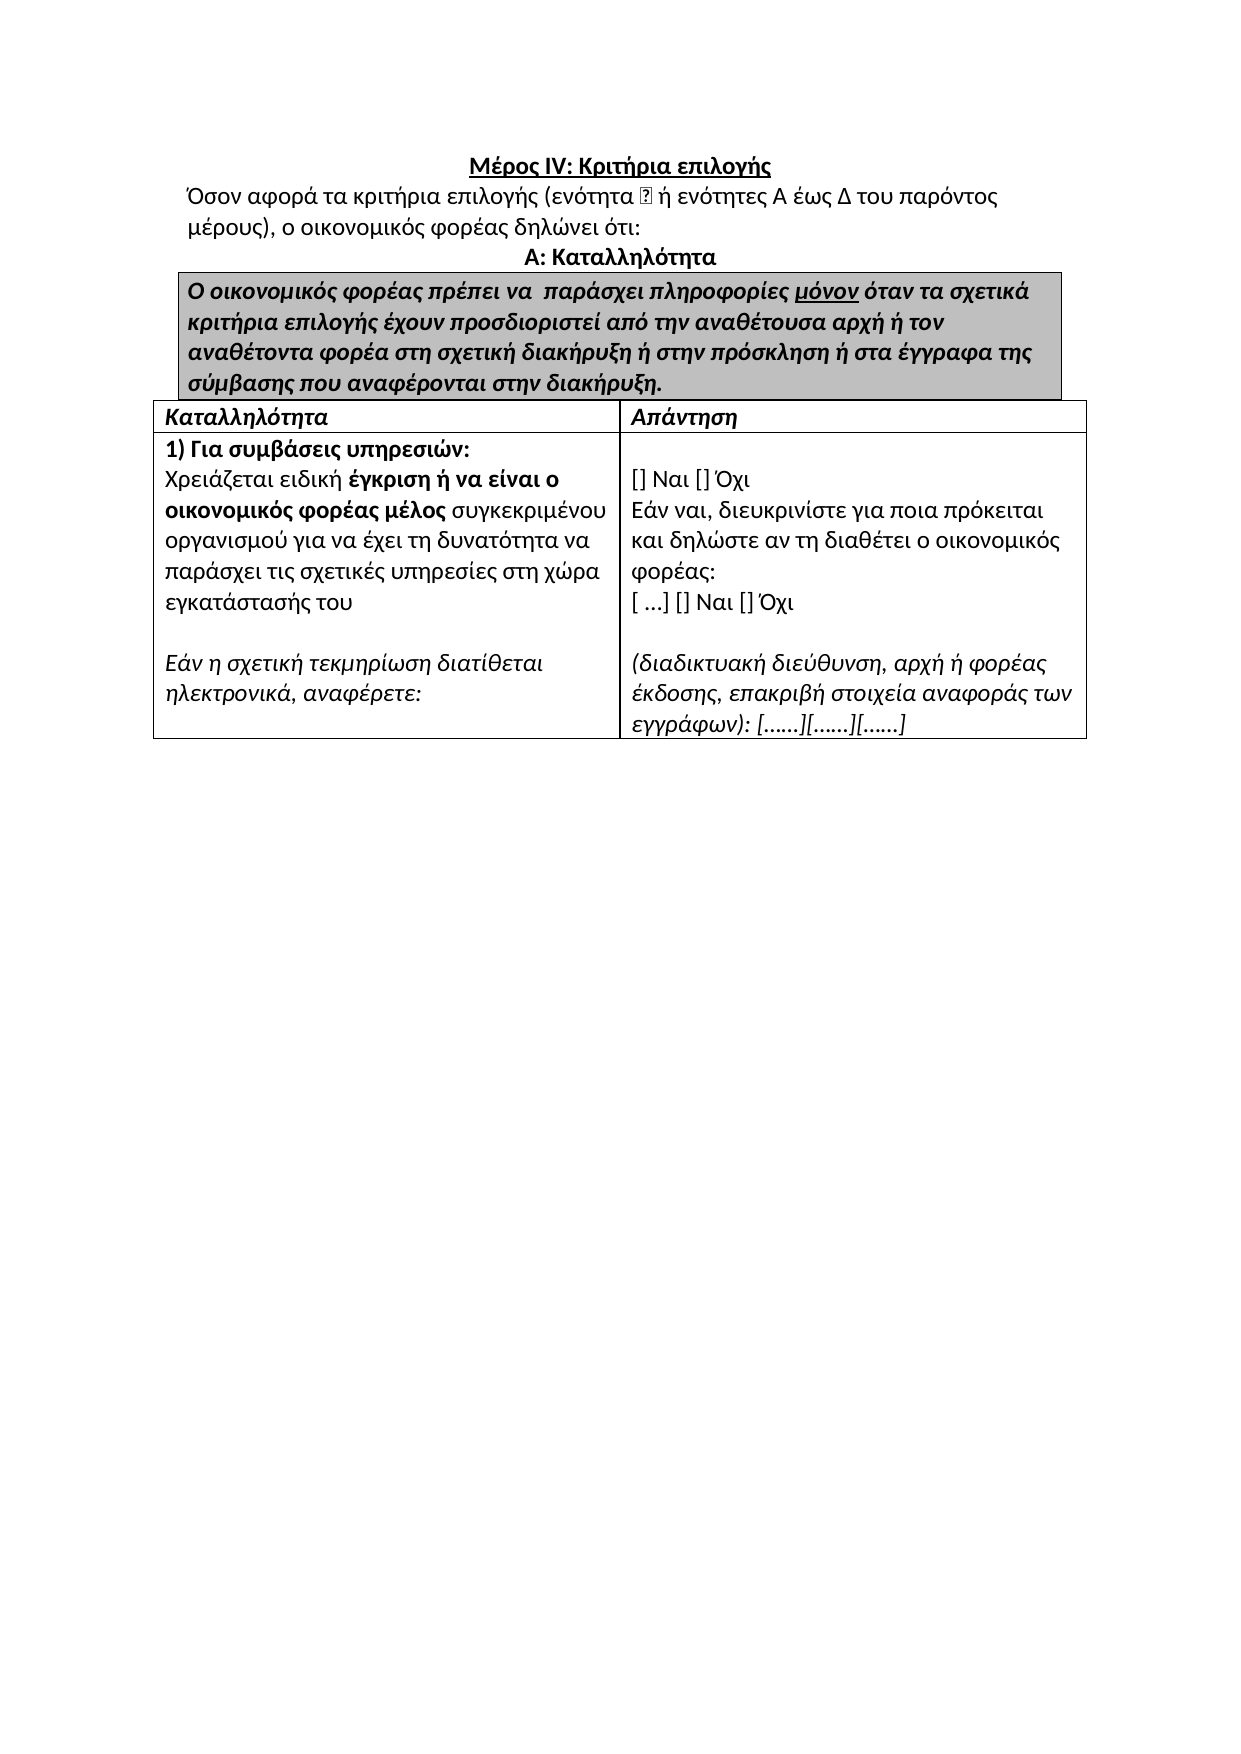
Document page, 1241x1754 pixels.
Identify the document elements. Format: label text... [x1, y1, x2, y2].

table_header Καταλληλότητα [154, 401, 619, 432]
table_cell [] Ναι [] Όχι Εάν ναι, διευκρινίστε για ποια πρόκειται και δηλώστε αν τη διαθέτει ο οικονομικός φορέας: [ …] [] Ναι [] Όχι (διαδικτυακή διεύθυνση, αρχή ή φορέας έκδοσης, επακριβή στοιχεία αναφοράς των εγγράφων): [……][……][……] [621, 433, 1086, 738]
text Ο οικονομικός φορέας πρέπει να παράσχει πληροφορίες μόνον όταν τα σχετικά κριτήρια επιλογής έχουν προσδιοριστεί από την αναθέτουσα αρχή ή τον αναθέτοντα φορέα στη σχετική διακήρυξη ή στην πρόσκληση ή στα έγγραφα της σύμβασης που αναφέρονται στην διακήρυξη. [179, 273, 1061, 399]
table_cell 1) Για συμβάσεις υπηρεσιών: Χρειάζεται ειδική έγκριση ή να είναι ο οικονομικός φορέας μέλος συγκεκριμένου οργανισμού για να έχει τη δυνατότητα να παράσχει τις σχετικές υπηρεσίες στη χώρα εγκατάστασής του Εάν η σχετική τεκμηρίωση διατίθεται ηλεκτρονικά, αναφέρετε: [154, 433, 619, 738]
text Όσον αφορά τα κριτήρια επιλογής (ενότητα  ή ενότητες Α έως Δ του παρόντος μέρους), ο οικονομικός φορέας δηλώνει ότι: [187, 181, 1053, 242]
text Μέρος IV: Κριτήρια επιλογής [187, 150, 1053, 181]
table_header Απάντηση [621, 401, 1086, 432]
text Α: Καταλληλότητα [187, 242, 1053, 272]
